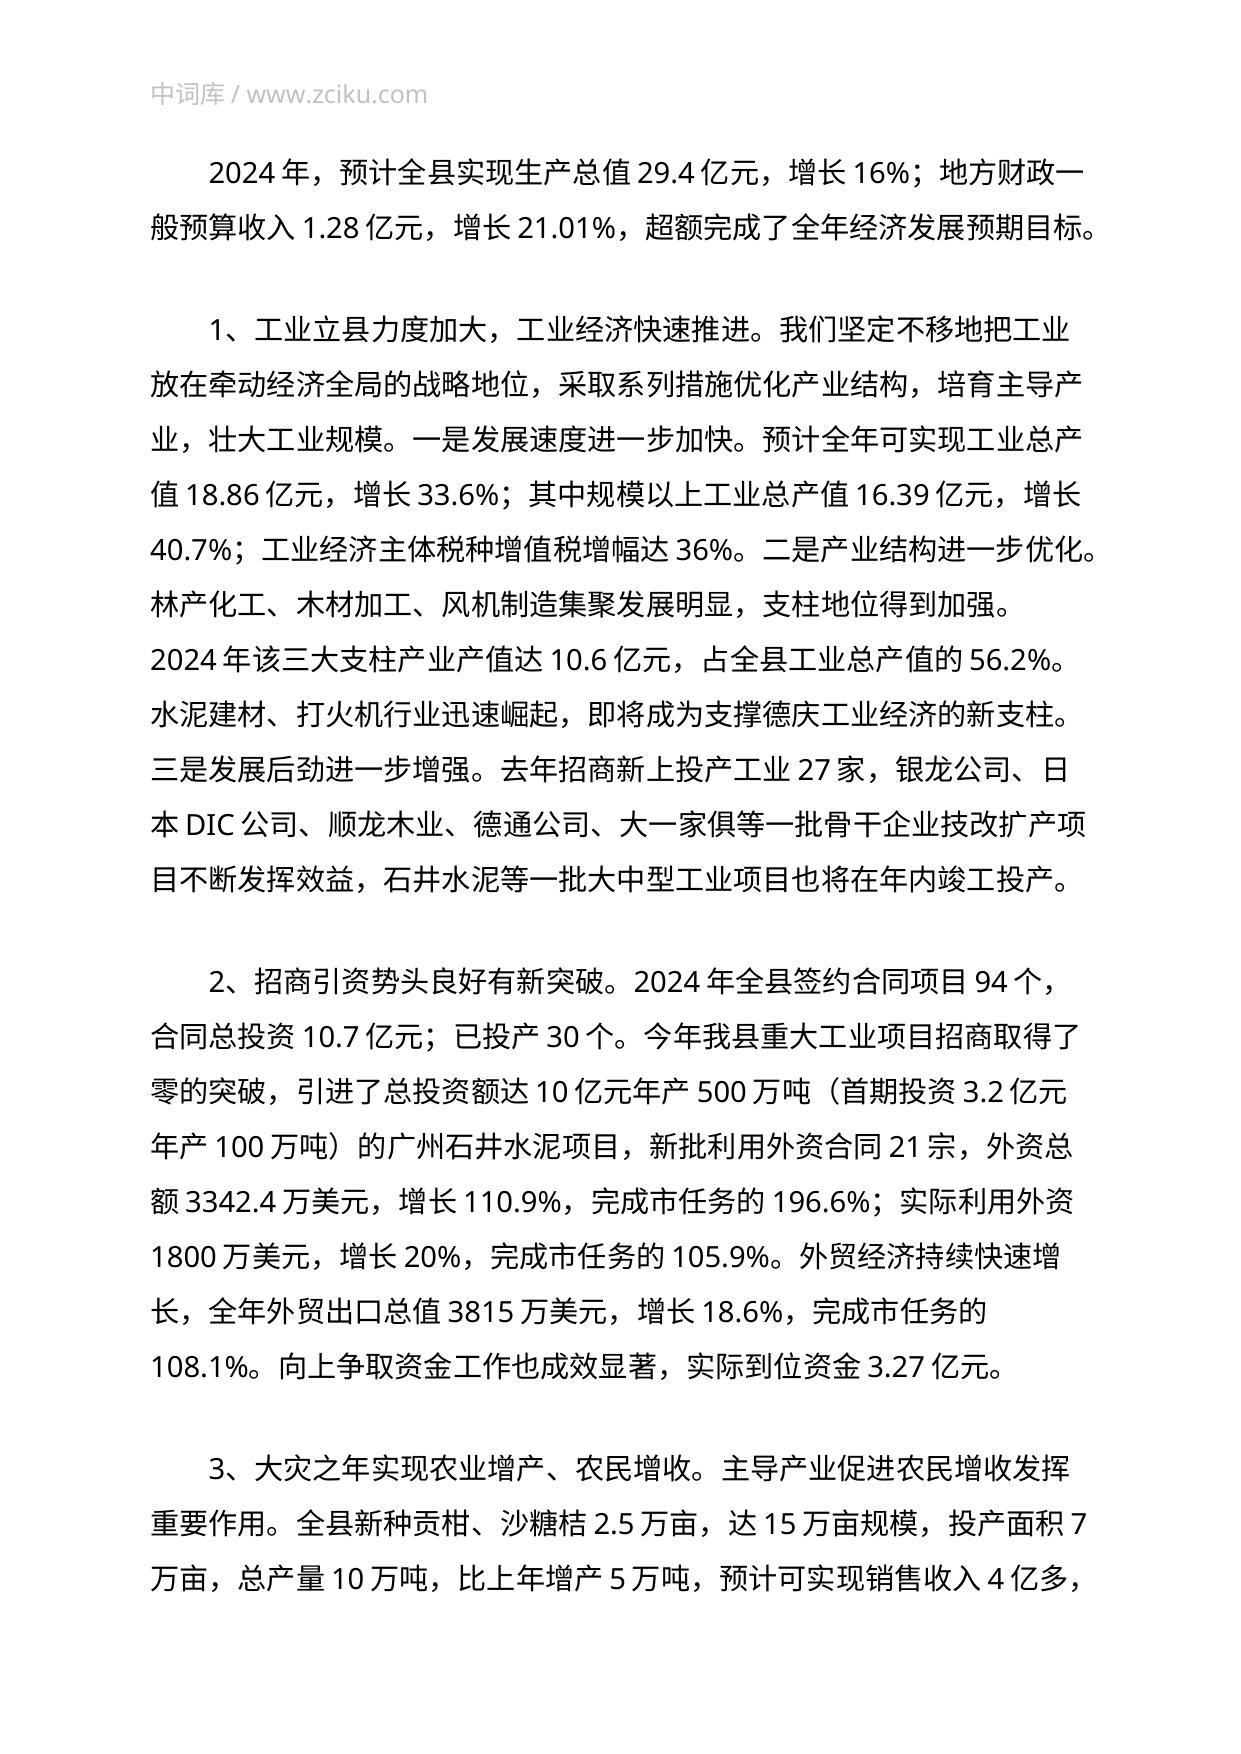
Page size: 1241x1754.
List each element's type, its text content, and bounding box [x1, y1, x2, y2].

text 2、招商引资势头良好有新突破。2024年全县签约合同项目94个，合同总投资10.7亿元；已投产30个。今年我县重大工业项目招商取得了零的突破，引进了总投资额达10亿元年产500万吨（首期投资3.2亿元年产100万吨）的广州石井水泥项目，新批利用外资合同21宗，外资总额3342.4万美元，增长110.9%，完成市任务的196.6%；实际利用外资1800万美元，增长20%，完成市任务的105.9%。外贸经济持续快速增长，全年外贸出口总值3815万美元，增长18.6%，完成市任务的108.1%。向上争取资金工作也成效显著，实际到位资金3.27亿元。 [150, 958, 1090, 1386]
text 2024年，预计全县实现生产总值29.4亿元，增长16%；地方财政一般预算收入1.28亿元，增长21.01%，超额完成了全年经济发展预期目标。 [150, 150, 1090, 247]
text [150, 1445, 1090, 1598]
text 1、工业立县力度加大，工业经济快速推进。我们坚定不移地把工业放在牵动经济全局的战略地位，采取系列措施优化产业结构，培育主导产业，壮大工业规模。一是发展速度进一步加快。预计全年可实现工业总产值18.86亿元，增长33.6%；其中规模以上工业总产值16.39亿元，增长40.7%；工业经济主体税种增值税增幅达36%。二是产业结构进一步优化。林产化工、木材加工、风机制造集聚发展明显，支柱地位得到加强。2024年该三大支柱产业产值达10.6亿元，占全县工业总产值的56.2%。水泥建材、打火机行业迅速崛起，即将成为支撑德庆工业经济的新支柱。三是发展后劲进一步增强。去年招商新上投产工业27家，银龙公司、日本DIC公司、顺龙木业、德通公司、大一家俱等一批骨干企业技改扩产项目不断发挥效益，石井水泥等一批大中型工业项目也将在年内竣工投产。 [150, 307, 1090, 899]
